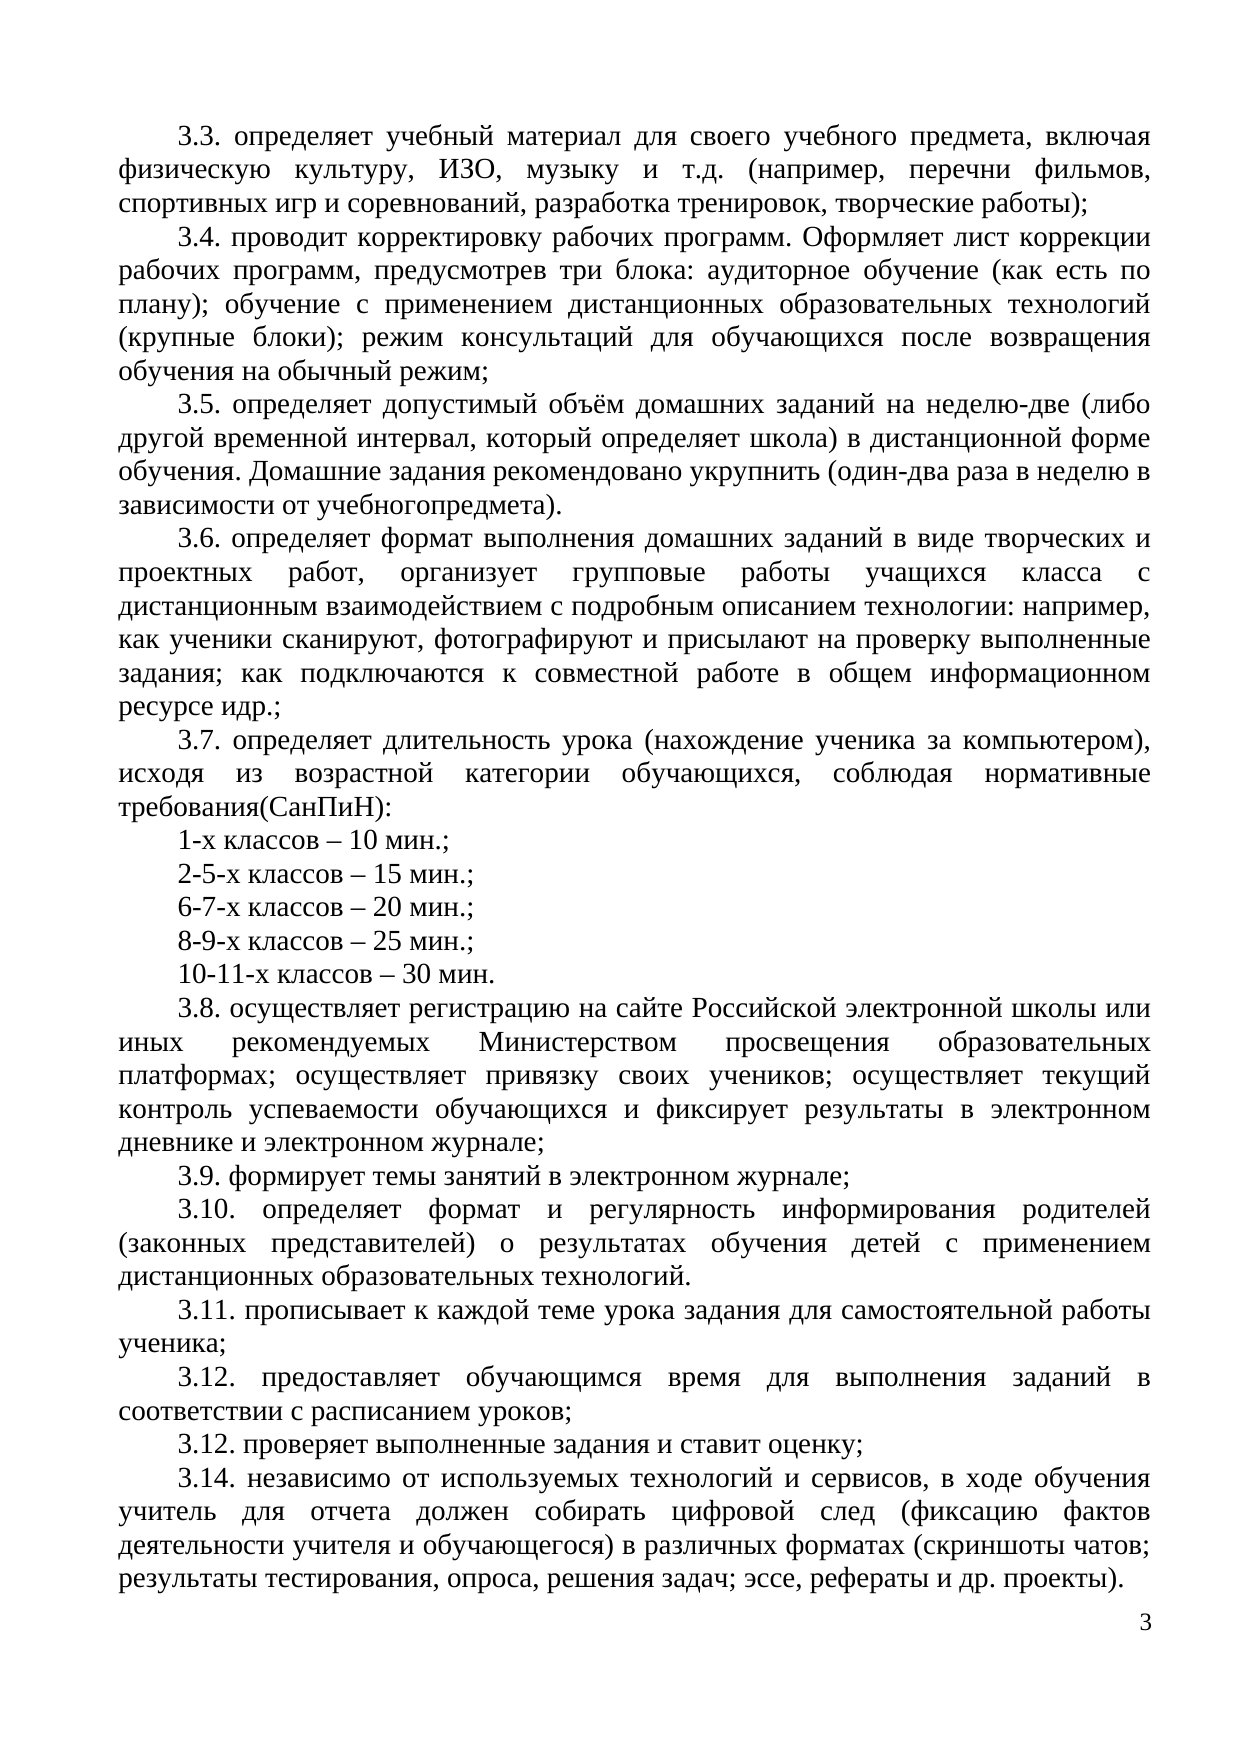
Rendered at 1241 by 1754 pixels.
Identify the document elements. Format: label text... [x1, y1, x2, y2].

list 10-11-х классов – 30 мин. [118, 957, 1152, 990]
list 6-7-х классов – 20 мин.; [118, 889, 1152, 923]
list 3.10. определяет формат и регулярность информирования родителей (законных представителей) о результатах обучения детей с применением дистанционных образовательных технологий. [118, 1191, 1152, 1292]
list 2-5-х классов – 15 мин.; [118, 856, 1152, 889]
list 3.11. прописывает к каждой теме урока задания для самостоятельной работы ученика; [118, 1292, 1152, 1359]
list 3.9. формирует темы занятий в электронном журнале; [118, 1158, 1152, 1191]
list 3.3. определяет учебный материал для своего учебного предмета, включая физическую культуру, ИЗО, музыку и т.д. (например, перечни фильмов, спортивных игр и соревнований, разработка тренировок, творческие работы); [118, 118, 1152, 219]
list 3.6. определяет формат выполнения домашних заданий в виде творческих и проектных работ, организует групповые работы учащихся класса с дистанционным взаимодействием с подробным описанием технологии: например, как ученики сканируют, фотографируют и присылают на проверку выполненные задания; как подключаются к совместной работе в общем информационном ресурсе идр.; [118, 521, 1152, 722]
list 3.5. определяет допустимый объём домашних заданий на неделю-две (либо другой временной интервал, который определяет школа) в дистанционной форме обучения. Домашние задания рекомендовано укрупнить (один-два раза в неделю в зависимости от учебногопредмета). [118, 386, 1152, 521]
list 3.14. независимо от используемых технологий и сервисов, в ходе обучения учитель для отчета должен собирать цифровой след (фиксацию фактов деятельности учителя и обучающегося) в различных форматах (скриншоты чатов; результаты тестирования, опроса, решения задач; эссе, рефераты и др. проекты). [118, 1460, 1152, 1594]
list 3.12. предоставляет обучающимся время для выполнения заданий в соответствии с расписанием уроков; [118, 1359, 1152, 1426]
list 3.12. проверяет выполненные задания и ставит оценку; [118, 1426, 1152, 1460]
list 3.4. проводит корректировку рабочих программ. Оформляет лист коррекции рабочих программ, предусмотрев три блока: аудиторное обучение (как есть по плану); обучение с применением дистанционных образовательных технологий (крупные блоки); режим консультаций для обучающихся после возвращения обучения на обычный режим; [118, 219, 1152, 386]
list 1-х классов – 10 мин.; [118, 822, 1152, 856]
list 8-9-х классов – 25 мин.; [118, 923, 1152, 957]
list 3.7. определяет длительность урока (нахождение ученика за компьютером), исходя из возрастной категории обучающихся, соблюдая нормативные требования(СанПиН): [118, 722, 1152, 822]
list 3.8. осуществляет регистрацию на сайте Российской электронной школы или иных рекомендуемых Министерством просвещения образовательных платформах; осуществляет привязку своих учеников; осуществляет текущий контроль успеваемости обучающихся и фиксирует результаты в электронном дневнике и электронном журнале; [118, 990, 1152, 1158]
